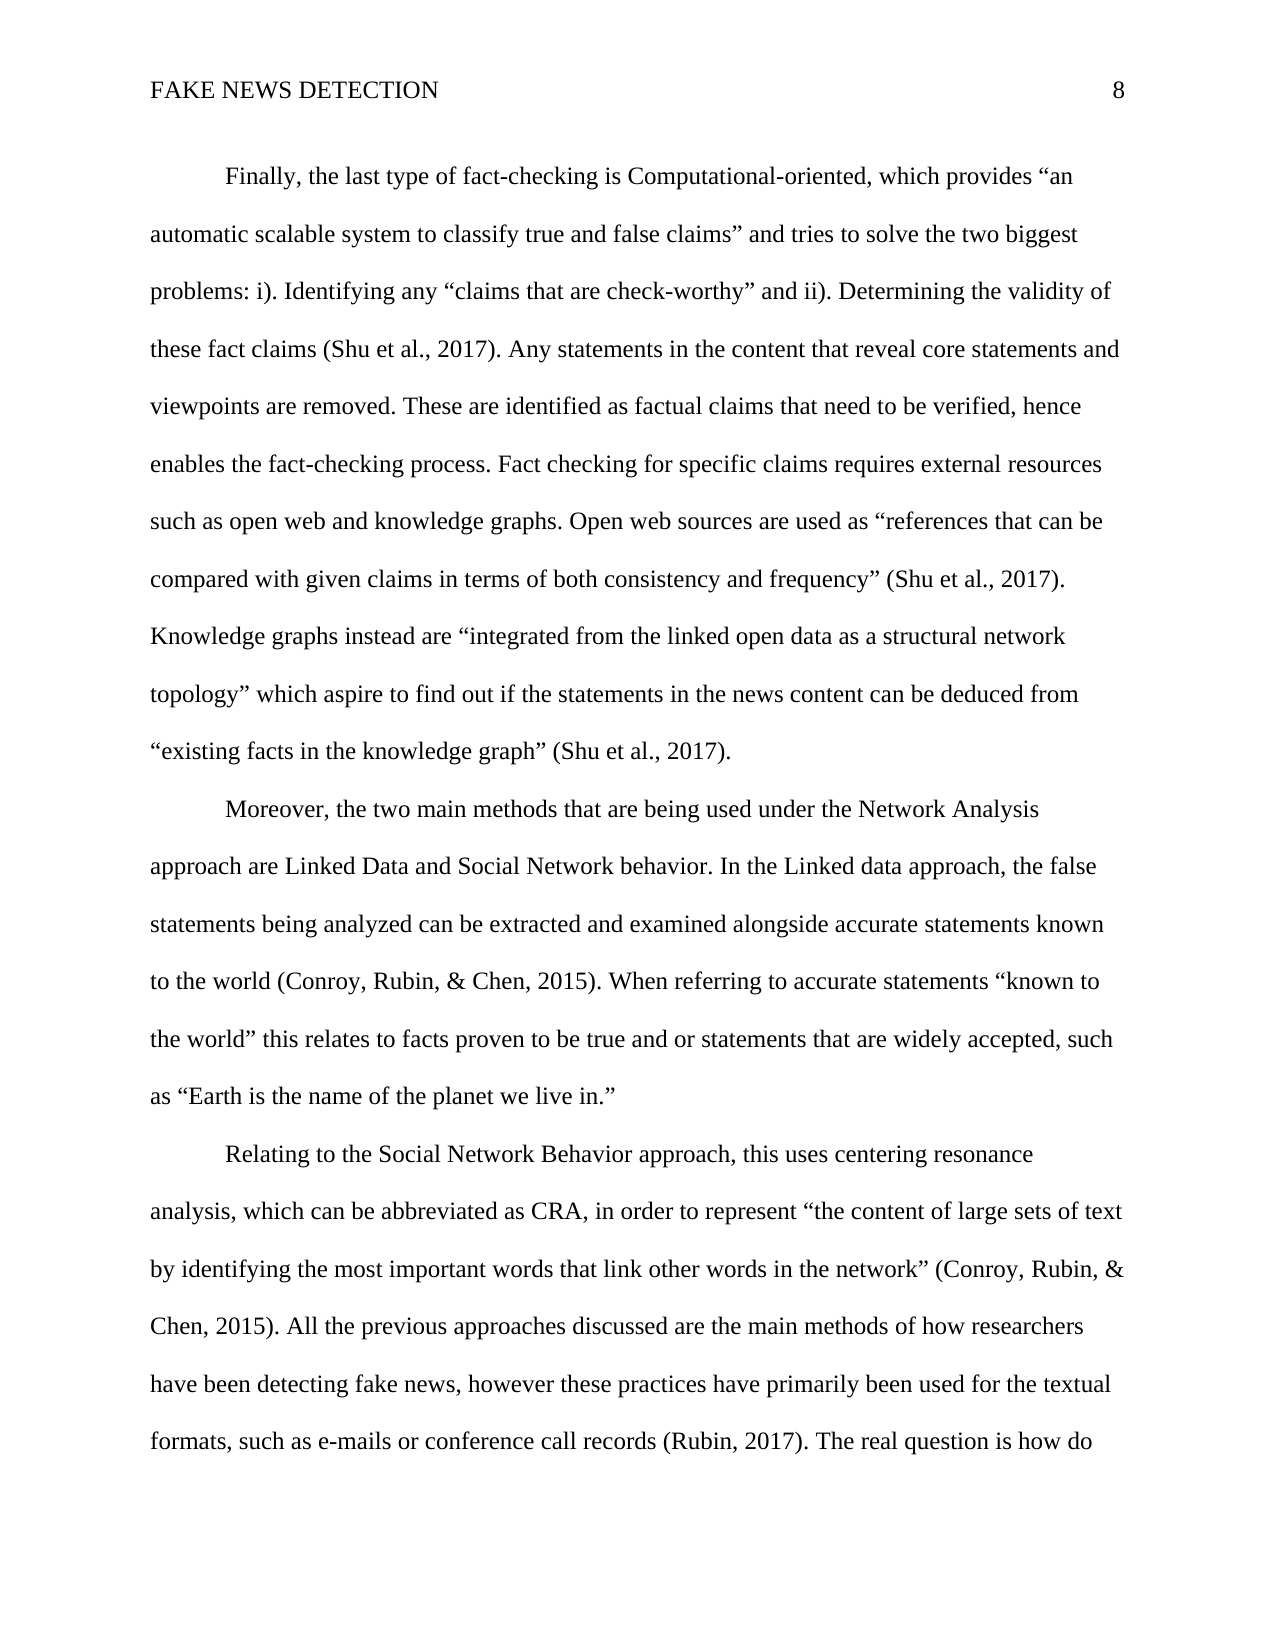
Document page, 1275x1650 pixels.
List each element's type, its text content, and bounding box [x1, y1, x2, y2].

text Moreover, the two main methods that are being used under the Network Analysis approach are Linked Data and Social Network behavior. In the Linked data approach, the false statements being analyzed can be extracted and examined alongside accurate statements known to the world (Conroy, Rubin, & Chen, 2015). When referring to accurate statements “known to the world” this relates to facts proven to be true and or statements that are widely accepted, such as “Earth is the name of the planet we live in.” [150, 794, 1125, 1110]
text Finally, the last type of fact-checking is Computational-oriented, which provides “an automatic scalable system to classify true and false claims” and tries to solve the two biggest problems: i). Identifying any “claims that are check-worthy” and ii). Determining the validity of these fact claims (Shu et al., 2017). Any statements in the content that reveal core statements and viewpoints are removed. These are identified as factual claims that need to be verified, hence enables the fact-checking process. Fact checking for specific claims requires external resources such as open web and knowledge graphs. Open web sources are used as “references that can be compared with given claims in terms of both consistency and frequency” (Shu et al., 2017). Knowledge graphs instead are “integrated from the linked open data as a structural network topology” which aspire to find out if the statements in the news content can be deduced from “existing facts in the knowledge graph” (Shu et al., 2017). [150, 161, 1125, 765]
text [150, 1139, 1125, 1455]
